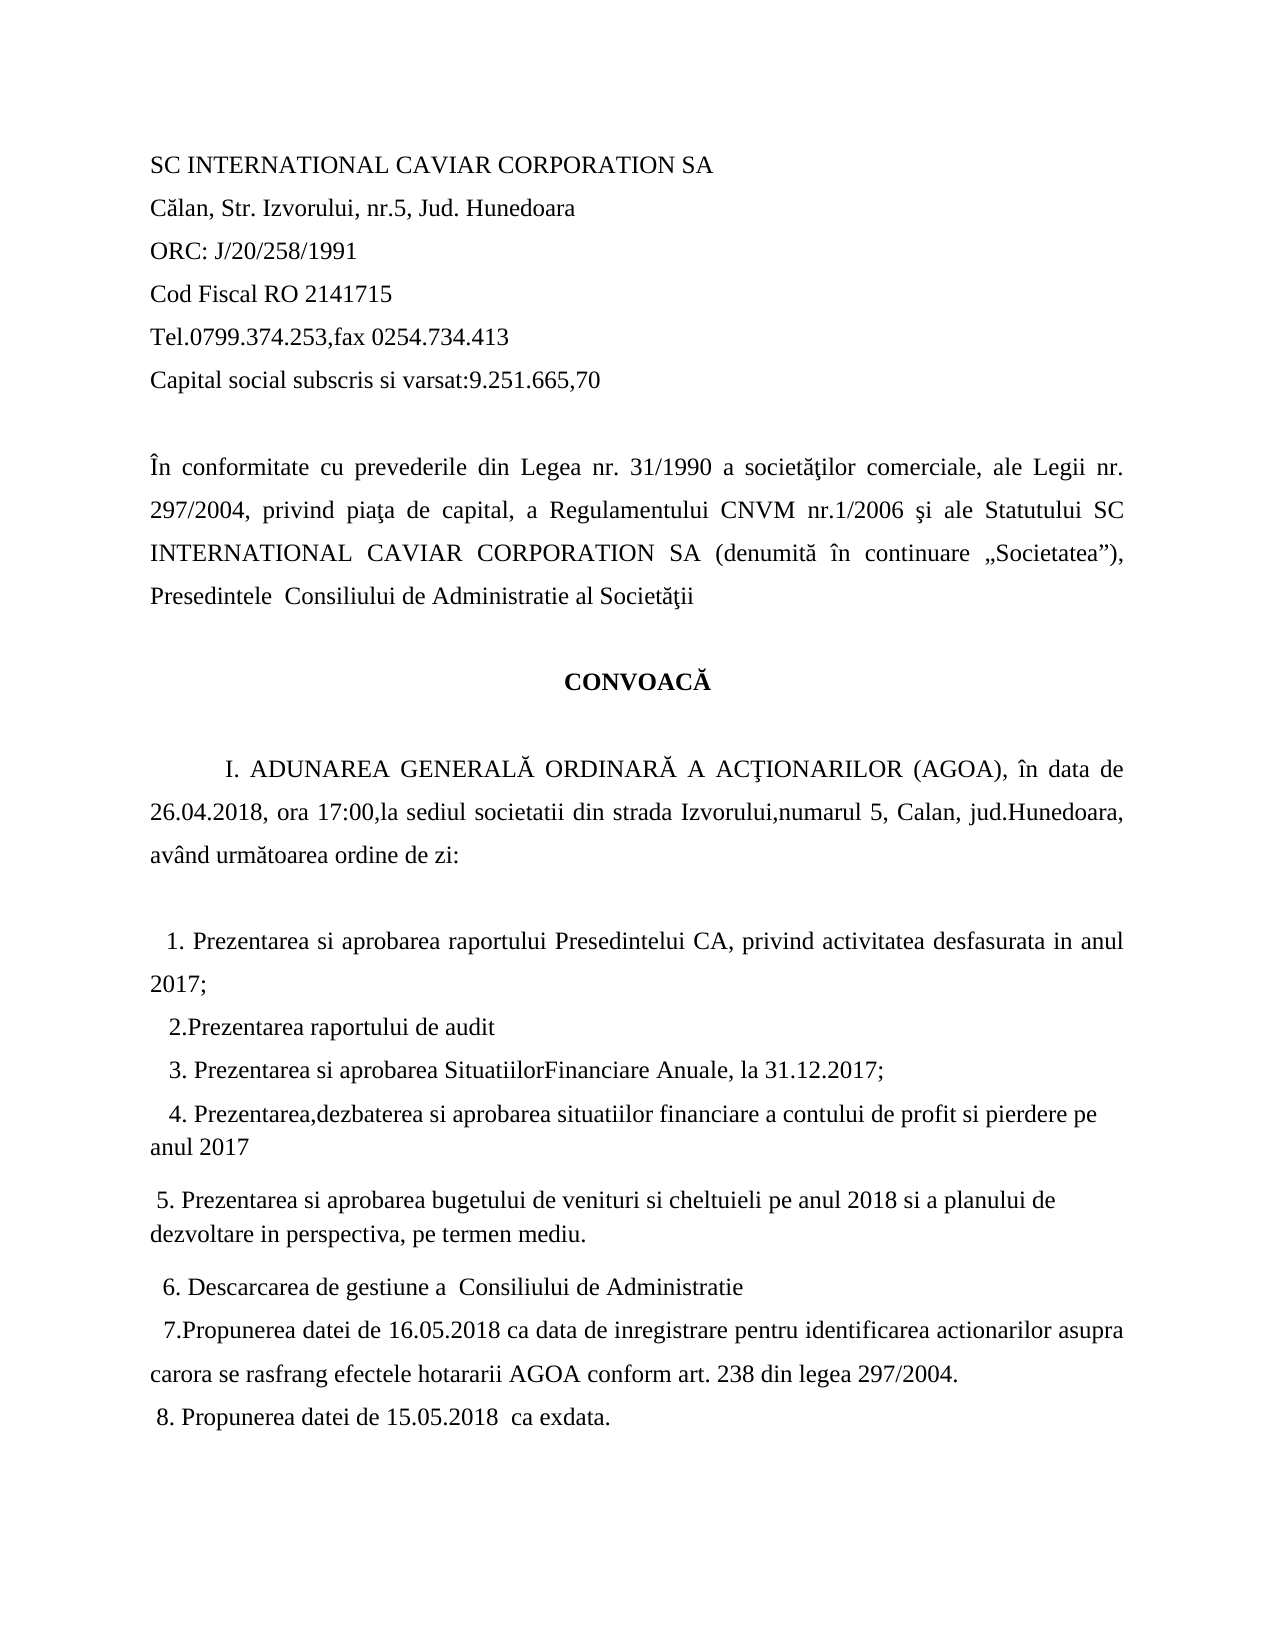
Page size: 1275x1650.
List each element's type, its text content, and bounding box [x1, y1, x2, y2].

text I. ADUNAREA GENERALĂ ORDINARĂ A ACŢIONARILOR (AGOA), în data de 26.04.2018, ora 17:00,la sediul societatii din strada Izvorului,numarul 5, Calan, jud.Hunedoara, având următoarea ordine de zi: [150, 754, 1125, 869]
text Călan, Str. Izvorului, nr.5, Jud. Hunedoara [150, 193, 1125, 222]
text În conformitate cu prevederile din Legea nr. 31/1990 a societăţilor comerciale, ale Legii nr. 297/2004, privind piaţa de capital, a Regulamentului CNVM nr.1/2006 şi ale Statutului SC INTERNATIONAL CAVIAR CORPORATION SA (denumită în continuare „Societatea”), Presedintele Consiliului de Administratie al Societăţii [150, 452, 1125, 610]
text 6. Descarcarea de gestiune a Consiliului de Administratie [150, 1272, 1125, 1301]
text Capital social subscris si varsat:9.251.665,70 [150, 366, 1125, 394]
text 2.Prezentarea raportului de audit [150, 1012, 1125, 1041]
text ORC: J/20/258/1991 [150, 236, 1125, 265]
text 5. Prezentarea si aprobarea bugetului de venituri si cheltuieli pe anul 2018 si a planului de dezvoltare in perspectiva, pe termen mediu. [150, 1186, 1125, 1247]
text Tel.0799.374.253,fax 0254.734.413 [150, 322, 1125, 351]
text 7.Propunerea datei de 16.05.2018 ca data de inregistrare pentru identificarea actionarilor asupra carora se rasfrang efectele hotararii AGOA conform art. 238 din legea 297/2004. [150, 1316, 1125, 1387]
text 4. Prezentarea,dezbaterea si aprobarea situatiilor financiare a contului de profit si pierdere pe anul 2017 [150, 1099, 1125, 1161]
text SC INTERNATIONAL CAVIAR CORPORATION SA [150, 150, 1125, 179]
text Cod Fiscal RO 2141715 [150, 279, 1125, 308]
text 1. Prezentarea si aprobarea raportului Presedintelui CA, privind activitatea desfasurata in anul 2017; [150, 926, 1125, 998]
text 8. Propunerea datei de 15.05.2018 ca exdata. [150, 1402, 1125, 1431]
text 3. Prezentarea si aprobarea SituatiilorFinanciare Anuale, la 31.12.2017; [150, 1056, 1125, 1084]
text CONVOACĂ [150, 667, 1125, 696]
